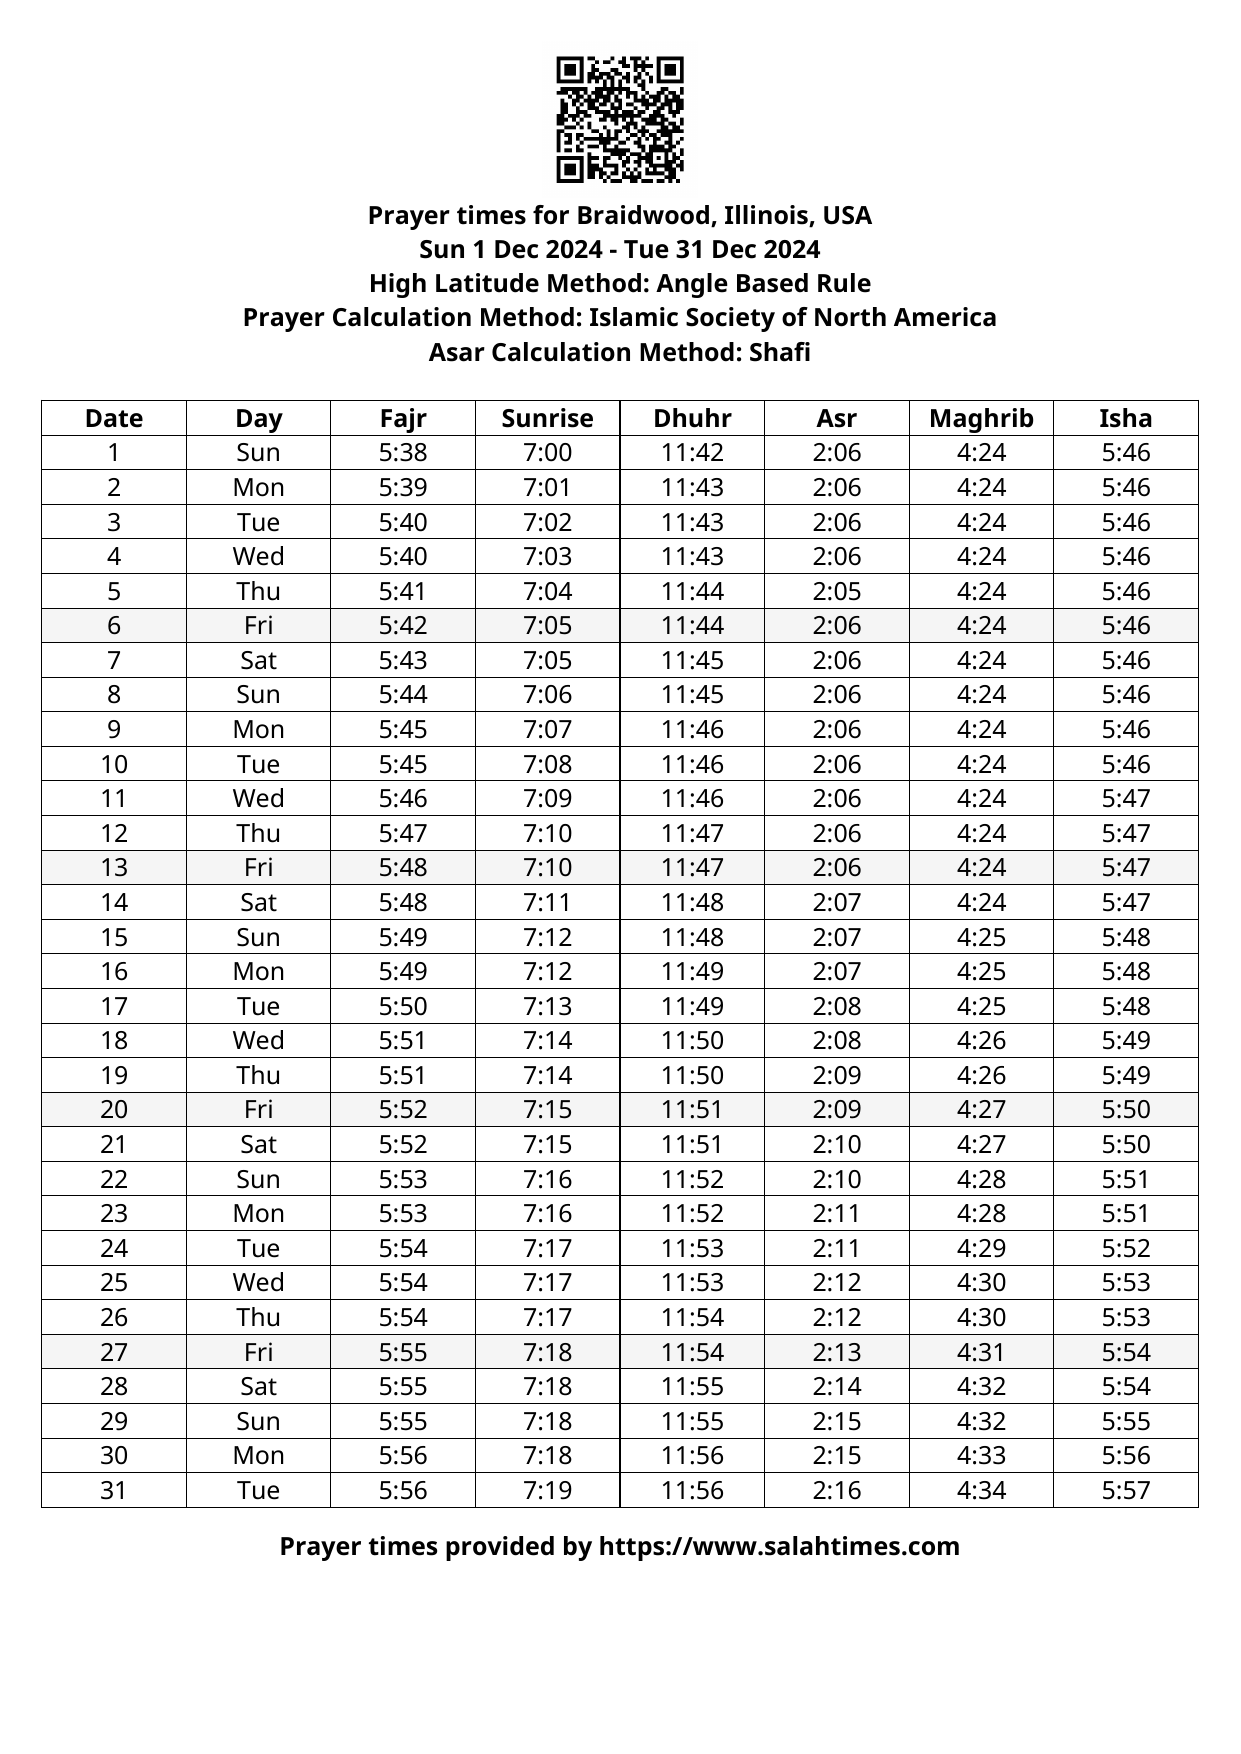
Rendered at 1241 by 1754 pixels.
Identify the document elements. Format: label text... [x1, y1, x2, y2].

table_cell 19 [42, 1058, 186, 1092]
table_cell 5:44 [331, 678, 475, 711]
table_cell 11:47 [621, 851, 764, 884]
table_cell 4:33 [910, 1439, 1053, 1472]
table_cell 30 [42, 1439, 186, 1472]
table_header Date [42, 401, 186, 434]
table_cell 8 [42, 678, 186, 711]
table_cell 7:14 [476, 1058, 619, 1092]
table_cell Fri [187, 1335, 330, 1368]
table_cell Tue [187, 505, 330, 538]
table_cell 11:44 [621, 574, 764, 607]
table_cell 4:32 [910, 1369, 1053, 1403]
table_cell 11 [42, 781, 186, 815]
text High Latitude Method: Angle Based Rule [42, 266, 1198, 300]
table_cell 11:44 [621, 609, 764, 642]
table_cell 7:15 [476, 1093, 619, 1126]
table_cell 4:24 [910, 436, 1053, 469]
table_cell 4:34 [910, 1473, 1053, 1507]
table_cell 4:24 [910, 609, 1053, 642]
table_cell 5:49 [331, 954, 475, 988]
table_cell 7:08 [476, 747, 619, 780]
table_cell Mon [187, 1196, 330, 1230]
table_cell 26 [42, 1300, 186, 1334]
table_cell Thu [187, 574, 330, 607]
table_cell 4:24 [910, 885, 1053, 919]
table_cell 18 [42, 1024, 186, 1057]
table_cell 4:30 [910, 1300, 1053, 1334]
table_cell 4:26 [910, 1058, 1053, 1092]
table_cell 5:52 [331, 1127, 475, 1161]
table_cell 1 [42, 436, 186, 469]
table_cell 22 [42, 1162, 186, 1195]
table_cell 5:50 [1054, 1093, 1198, 1126]
table_cell Wed [187, 1024, 330, 1057]
table_cell Tue [187, 1473, 330, 1507]
table_cell 11:45 [621, 678, 764, 711]
table_cell 5:53 [331, 1196, 475, 1230]
table_cell 7:11 [476, 885, 619, 919]
table_cell 7:18 [476, 1369, 619, 1403]
table_cell 5:55 [331, 1369, 475, 1403]
table_cell Sat [187, 885, 330, 919]
table_cell 5:46 [1054, 609, 1198, 642]
table_cell Mon [187, 470, 330, 504]
table_cell 7:10 [476, 851, 619, 884]
table_cell 2:06 [765, 678, 909, 711]
table_cell Sun [187, 1404, 330, 1437]
table_cell Sun [187, 678, 330, 711]
table_cell 2:12 [765, 1300, 909, 1334]
table_cell 11:49 [621, 954, 764, 988]
table_cell 7:13 [476, 989, 619, 1022]
table_cell 7:16 [476, 1162, 619, 1195]
table_cell 2:06 [765, 470, 909, 504]
table_cell 4:24 [910, 816, 1053, 849]
table_cell 4 [42, 539, 186, 573]
table_cell 5:46 [1054, 712, 1198, 746]
table_cell 11:50 [621, 1024, 764, 1057]
table_cell 5:52 [1054, 1231, 1198, 1264]
table_cell 5:45 [331, 712, 475, 746]
table_cell 2:16 [765, 1473, 909, 1507]
table_cell 15 [42, 920, 186, 953]
table_cell 11:49 [621, 989, 764, 1022]
table_cell 4:27 [910, 1127, 1053, 1161]
table_cell Tue [187, 989, 330, 1022]
table_cell 5:46 [1054, 643, 1198, 677]
table_cell 3 [42, 505, 186, 538]
table_cell 4:32 [910, 1404, 1053, 1437]
table_cell 2:15 [765, 1404, 909, 1437]
table_cell 4:24 [910, 643, 1053, 677]
table_cell 7:09 [476, 781, 619, 815]
table_cell 5:57 [1054, 1473, 1198, 1507]
table_cell 5:50 [1054, 1127, 1198, 1161]
table_cell 14 [42, 885, 186, 919]
table_cell 10 [42, 747, 186, 780]
table_cell Sat [187, 643, 330, 677]
table_cell 5:53 [1054, 1300, 1198, 1334]
table_cell 4:24 [910, 747, 1053, 780]
table_cell 5:41 [331, 574, 475, 607]
table_cell 2:11 [765, 1231, 909, 1264]
table_header Isha [1054, 401, 1198, 434]
table_cell 11:53 [621, 1231, 764, 1264]
table_cell 7:10 [476, 816, 619, 849]
table_cell 2:08 [765, 1024, 909, 1057]
table_cell 5:53 [331, 1162, 475, 1195]
table_cell 11:46 [621, 781, 764, 815]
picture [542, 41, 699, 198]
table_cell 5:54 [331, 1300, 475, 1334]
table_cell 4:28 [910, 1162, 1053, 1195]
table_cell 4:24 [910, 781, 1053, 815]
table_cell 2:14 [765, 1369, 909, 1403]
table_cell 24 [42, 1231, 186, 1264]
table_cell 11:43 [621, 470, 764, 504]
table_cell 5:54 [331, 1231, 475, 1264]
table_cell Tue [187, 1231, 330, 1264]
table_cell 5:54 [1054, 1369, 1198, 1403]
text Prayer times provided by https://www.salahtimes.com [42, 1528, 1198, 1563]
table_cell 7:06 [476, 678, 619, 711]
table_cell 11:51 [621, 1127, 764, 1161]
table_cell 5:46 [331, 781, 475, 815]
table_cell 11:53 [621, 1266, 764, 1299]
table_cell 11:52 [621, 1196, 764, 1230]
table_cell 4:24 [910, 574, 1053, 607]
table_cell Mon [187, 954, 330, 988]
table_cell 2:06 [765, 609, 909, 642]
table_cell 5:38 [331, 436, 475, 469]
table_cell 2:06 [765, 436, 909, 469]
table_header Day [187, 401, 330, 434]
table_cell 5:40 [331, 505, 475, 538]
table_cell 6 [42, 609, 186, 642]
text Prayer times for Braidwood, Illinois, USA [42, 198, 1198, 232]
table_cell 2:06 [765, 712, 909, 746]
table_cell 5:56 [1054, 1439, 1198, 1472]
table_cell 5:56 [331, 1473, 475, 1507]
text Sun 1 Dec 2024 - Tue 31 Dec 2024 [42, 232, 1198, 266]
table_cell 7:02 [476, 505, 619, 538]
table_cell 5:39 [331, 470, 475, 504]
table_cell 5:46 [1054, 470, 1198, 504]
table_cell 5:46 [1054, 574, 1198, 607]
table_cell 7:17 [476, 1300, 619, 1334]
table_cell Wed [187, 781, 330, 815]
table_cell 5:52 [331, 1093, 475, 1126]
table_cell 2:06 [765, 505, 909, 538]
table_cell 4:30 [910, 1266, 1053, 1299]
table_cell 4:25 [910, 954, 1053, 988]
table_cell 4:26 [910, 1024, 1053, 1057]
table_header Sunrise [476, 401, 619, 434]
table_cell 5:54 [331, 1266, 475, 1299]
table_cell 7:16 [476, 1196, 619, 1230]
table_cell Thu [187, 1300, 330, 1334]
text Prayer Calculation Method: Islamic Society of North America [42, 300, 1198, 334]
table_cell 7:01 [476, 470, 619, 504]
table_cell 29 [42, 1404, 186, 1437]
table_cell 4:27 [910, 1093, 1053, 1126]
table_cell 2 [42, 470, 186, 504]
table_cell 11:50 [621, 1058, 764, 1092]
table_cell 5:50 [331, 989, 475, 1022]
table_cell 4:31 [910, 1335, 1053, 1368]
table_cell 2:07 [765, 920, 909, 953]
table_cell 5:56 [331, 1439, 475, 1472]
table_cell 5:55 [1054, 1404, 1198, 1437]
table_cell 7:05 [476, 643, 619, 677]
table_cell 27 [42, 1335, 186, 1368]
table_cell 5:48 [331, 851, 475, 884]
table_header Fajr [331, 401, 475, 434]
table_cell 5:49 [1054, 1024, 1198, 1057]
table_cell Mon [187, 1439, 330, 1472]
table_cell 11:42 [621, 436, 764, 469]
table_cell 2:10 [765, 1162, 909, 1195]
table_cell Tue [187, 747, 330, 780]
table_cell 2:06 [765, 851, 909, 884]
table_cell 5:47 [1054, 781, 1198, 815]
table_cell 5:46 [1054, 539, 1198, 573]
table_cell 11:56 [621, 1473, 764, 1507]
table_cell 5:47 [1054, 816, 1198, 849]
table_cell 7:17 [476, 1266, 619, 1299]
table_cell 5:49 [331, 920, 475, 953]
table_cell 11:43 [621, 505, 764, 538]
table_cell 7:07 [476, 712, 619, 746]
table_cell 7:12 [476, 920, 619, 953]
table_cell 2:06 [765, 816, 909, 849]
table_cell 11:48 [621, 920, 764, 953]
table_cell Thu [187, 1058, 330, 1092]
table_cell 21 [42, 1127, 186, 1161]
table_cell 5:48 [1054, 954, 1198, 988]
table_header Dhuhr [621, 401, 764, 434]
table_cell 11:56 [621, 1439, 764, 1472]
table_cell 2:09 [765, 1058, 909, 1092]
table_cell 17 [42, 989, 186, 1022]
table_cell 7:14 [476, 1024, 619, 1057]
table_header Asr [765, 401, 909, 434]
table_cell 28 [42, 1369, 186, 1403]
table_cell 2:10 [765, 1127, 909, 1161]
table_cell 5:51 [331, 1058, 475, 1092]
table_cell 5:46 [1054, 747, 1198, 780]
table_cell 5:45 [331, 747, 475, 780]
table_cell 4:24 [910, 712, 1053, 746]
table_cell 7:19 [476, 1473, 619, 1507]
table_cell Sat [187, 1369, 330, 1403]
table_cell 2:09 [765, 1093, 909, 1126]
table_cell 31 [42, 1473, 186, 1507]
table_cell 11:54 [621, 1335, 764, 1368]
table_cell 2:06 [765, 781, 909, 815]
table_cell 4:29 [910, 1231, 1053, 1264]
table_cell 5:48 [1054, 920, 1198, 953]
table_cell 7:15 [476, 1127, 619, 1161]
table_cell 5:55 [331, 1335, 475, 1368]
table_cell 2:15 [765, 1439, 909, 1472]
table_cell 5:42 [331, 609, 475, 642]
table_cell 11:46 [621, 712, 764, 746]
table_cell Mon [187, 712, 330, 746]
table_cell 7:04 [476, 574, 619, 607]
table_cell 12 [42, 816, 186, 849]
table_cell 7:18 [476, 1335, 619, 1368]
table_cell 4:24 [910, 539, 1053, 573]
table_cell 2:06 [765, 747, 909, 780]
table_header Maghrib [910, 401, 1053, 434]
table_cell 7:05 [476, 609, 619, 642]
table_cell 4:28 [910, 1196, 1053, 1230]
table_cell 5:49 [1054, 1058, 1198, 1092]
table_cell 5:51 [1054, 1162, 1198, 1195]
table_cell 13 [42, 851, 186, 884]
table_cell 5:46 [1054, 678, 1198, 711]
table_cell Fri [187, 851, 330, 884]
table_cell 7:18 [476, 1404, 619, 1437]
table_cell Fri [187, 1093, 330, 1126]
table_cell 11:54 [621, 1300, 764, 1334]
table_cell 5:51 [1054, 1196, 1198, 1230]
table_cell 23 [42, 1196, 186, 1230]
table_cell Sun [187, 436, 330, 469]
table_cell 2:11 [765, 1196, 909, 1230]
table_cell 5 [42, 574, 186, 607]
table_cell 5:53 [1054, 1266, 1198, 1299]
table_cell Wed [187, 539, 330, 573]
table_cell 2:12 [765, 1266, 909, 1299]
table_cell 16 [42, 954, 186, 988]
table_cell 5:47 [1054, 851, 1198, 884]
table_cell 5:55 [331, 1404, 475, 1437]
table_cell 4:25 [910, 989, 1053, 1022]
table_cell 7:03 [476, 539, 619, 573]
table_cell 11:47 [621, 816, 764, 849]
table_cell 5:43 [331, 643, 475, 677]
table_cell 2:05 [765, 574, 909, 607]
table_cell 5:47 [331, 816, 475, 849]
table_cell 2:06 [765, 539, 909, 573]
text Asar Calculation Method: Shafi [42, 334, 1198, 368]
table_cell Sun [187, 1162, 330, 1195]
table_cell 4:24 [910, 851, 1053, 884]
table_cell 11:45 [621, 643, 764, 677]
table_cell 5:48 [331, 885, 475, 919]
table_cell 2:07 [765, 954, 909, 988]
table_cell 11:51 [621, 1093, 764, 1126]
table_cell Fri [187, 609, 330, 642]
table_cell 5:46 [1054, 436, 1198, 469]
table_cell 5:51 [331, 1024, 475, 1057]
table_cell 5:40 [331, 539, 475, 573]
table_cell 11:48 [621, 885, 764, 919]
table_cell 7:12 [476, 954, 619, 988]
table_cell 11:46 [621, 747, 764, 780]
table_cell 7:17 [476, 1231, 619, 1264]
table_cell 4:24 [910, 470, 1053, 504]
table_cell 4:24 [910, 678, 1053, 711]
table_cell 7:18 [476, 1439, 619, 1472]
table_cell 7:00 [476, 436, 619, 469]
table_cell 2:06 [765, 643, 909, 677]
table_cell 5:54 [1054, 1335, 1198, 1368]
table_cell 11:43 [621, 539, 764, 573]
table_cell 9 [42, 712, 186, 746]
table_cell 5:48 [1054, 989, 1198, 1022]
table_cell Wed [187, 1266, 330, 1299]
table_cell Sun [187, 920, 330, 953]
table_cell Sat [187, 1127, 330, 1161]
table_cell 4:25 [910, 920, 1053, 953]
table_cell 11:52 [621, 1162, 764, 1195]
table_cell 25 [42, 1266, 186, 1299]
table_cell 2:07 [765, 885, 909, 919]
table_cell 5:46 [1054, 505, 1198, 538]
table_cell 5:47 [1054, 885, 1198, 919]
table_cell 11:55 [621, 1369, 764, 1403]
table_cell Thu [187, 816, 330, 849]
table_cell 4:24 [910, 505, 1053, 538]
table_cell 2:13 [765, 1335, 909, 1368]
table_cell 11:55 [621, 1404, 764, 1437]
table_cell 2:08 [765, 989, 909, 1022]
table_cell 20 [42, 1093, 186, 1126]
table_cell 7 [42, 643, 186, 677]
